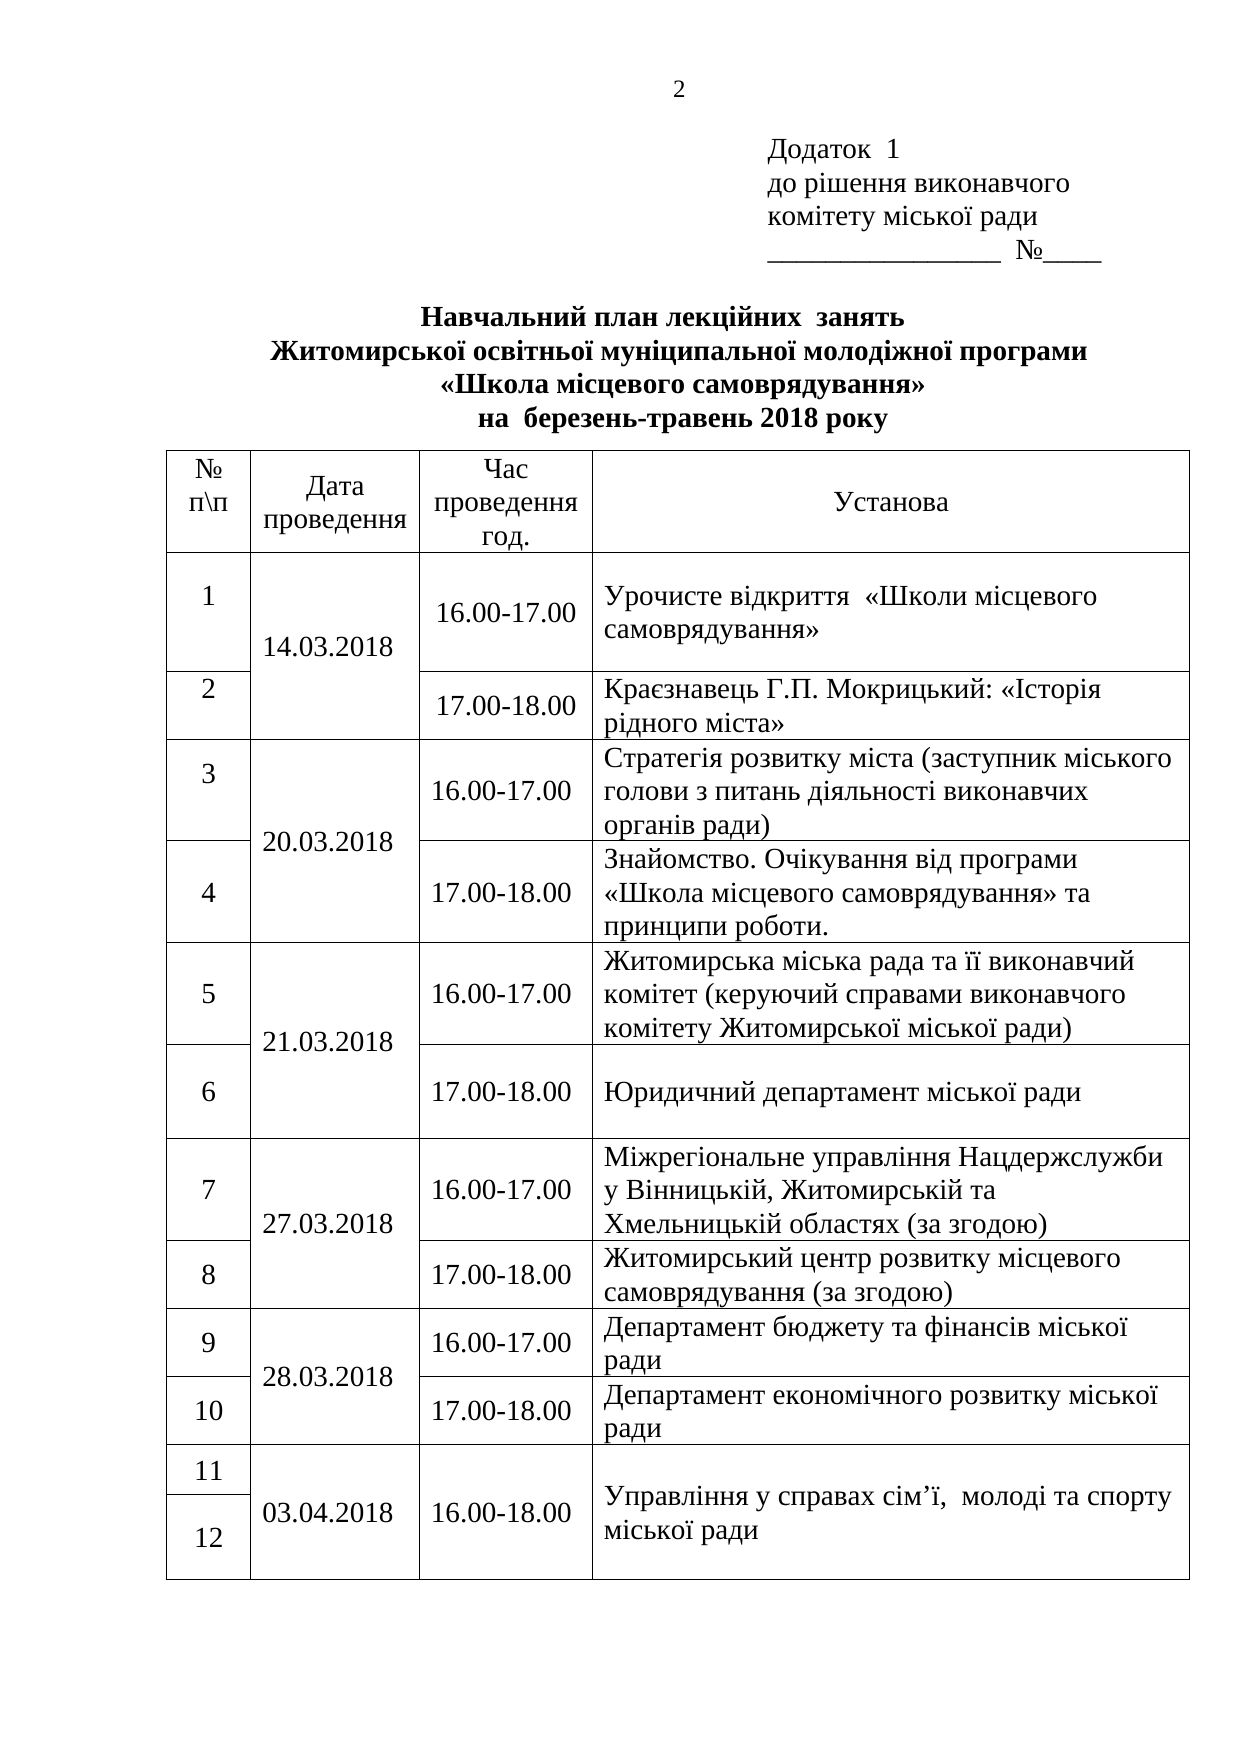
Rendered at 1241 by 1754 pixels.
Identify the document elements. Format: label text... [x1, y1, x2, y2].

text на березень-травень 2018 року [177, 400, 1181, 433]
table_cell Юридичний департамент міської ради [593, 1045, 1189, 1138]
table_cell 6 [167, 1045, 250, 1138]
table_cell Департамент економічного розвитку міської ради [593, 1377, 1189, 1444]
table_cell 8 [167, 1241, 250, 1308]
table_cell Краєзнавець Г.П. Мокрицький: «Історія рідного міста» [593, 672, 1189, 739]
table_cell 12 [167, 1495, 250, 1579]
table_cell 4 [167, 841, 250, 942]
table_cell 16.00-17.00 [420, 1139, 592, 1239]
table_cell Міжрегіональне управління Нацдержслужби у Вінницькій, Житомирській та Хмельницькій областях (за згодою) [593, 1139, 1189, 1239]
table_cell 17.00-18.00 [420, 1377, 592, 1444]
table_cell 10 [167, 1377, 250, 1444]
table_cell 21.03.2018 [251, 943, 419, 1138]
table_cell Житомирський центр розвитку місцевого самоврядування (за згодою) [593, 1241, 1189, 1308]
text Додаток 1 до рішення виконавчого комітету міської ради ________________ №____ [767, 131, 1181, 266]
table_cell 16.00-17.00 [420, 740, 592, 840]
table_cell 16.00-18.00 [420, 1445, 592, 1579]
table_cell 9 [167, 1309, 250, 1376]
table_cell Департамент бюджету та фінансів міської ради [593, 1309, 1189, 1376]
table_header Час проведення год. [420, 451, 592, 552]
text «Школа місцевого самоврядування» [177, 366, 1181, 400]
table_header Дата проведення [251, 451, 419, 552]
table_cell 17.00-18.00 [420, 841, 592, 942]
table_cell 5 [167, 943, 250, 1044]
table_cell 17.00-18.00 [420, 672, 592, 739]
table_cell 03.04.2018 [251, 1445, 419, 1579]
table_cell Житомирська міська рада та її виконавчий комітет (керуючий справами виконавчого комітету Житомирської міської ради) [593, 943, 1189, 1044]
table_cell 28.03.2018 [251, 1309, 419, 1444]
table_header Установа [593, 451, 1189, 552]
table_cell 16.00-17.00 [420, 1309, 592, 1376]
table_cell 1 [167, 553, 250, 671]
text Житомирської освітньої муніципальної молодіжної програми [177, 333, 1181, 366]
table_cell 16.00-17.00 [420, 553, 592, 671]
table_cell 27.03.2018 [251, 1139, 419, 1308]
table_cell Стратегія розвитку міста (заступник міського голови з питань діяльності виконавчих органів ради) [593, 740, 1189, 840]
table_cell 17.00-18.00 [420, 1045, 592, 1138]
table_cell 14.03.2018 [251, 553, 419, 739]
table_cell 3 [167, 740, 250, 840]
table_cell 17.00-18.00 [420, 1241, 592, 1308]
table_cell 20.03.2018 [251, 740, 419, 942]
table_cell 11 [167, 1445, 250, 1494]
table_cell Знайомство. Очікування від програми «Школа місцевого самоврядування» та принципи роботи. [593, 841, 1189, 942]
text Навчальний план лекційних занять [398, 299, 1181, 333]
table_cell Управління у справах сім’ї, молоді та спорту міської ради [593, 1445, 1189, 1579]
table_cell 16.00-17.00 [420, 943, 592, 1044]
table_cell Урочисте відкриття «Школи місцевого самоврядування» [593, 553, 1189, 671]
table_cell 2 [167, 672, 250, 739]
table_cell 7 [167, 1139, 250, 1239]
table_header № п\п [167, 451, 250, 552]
